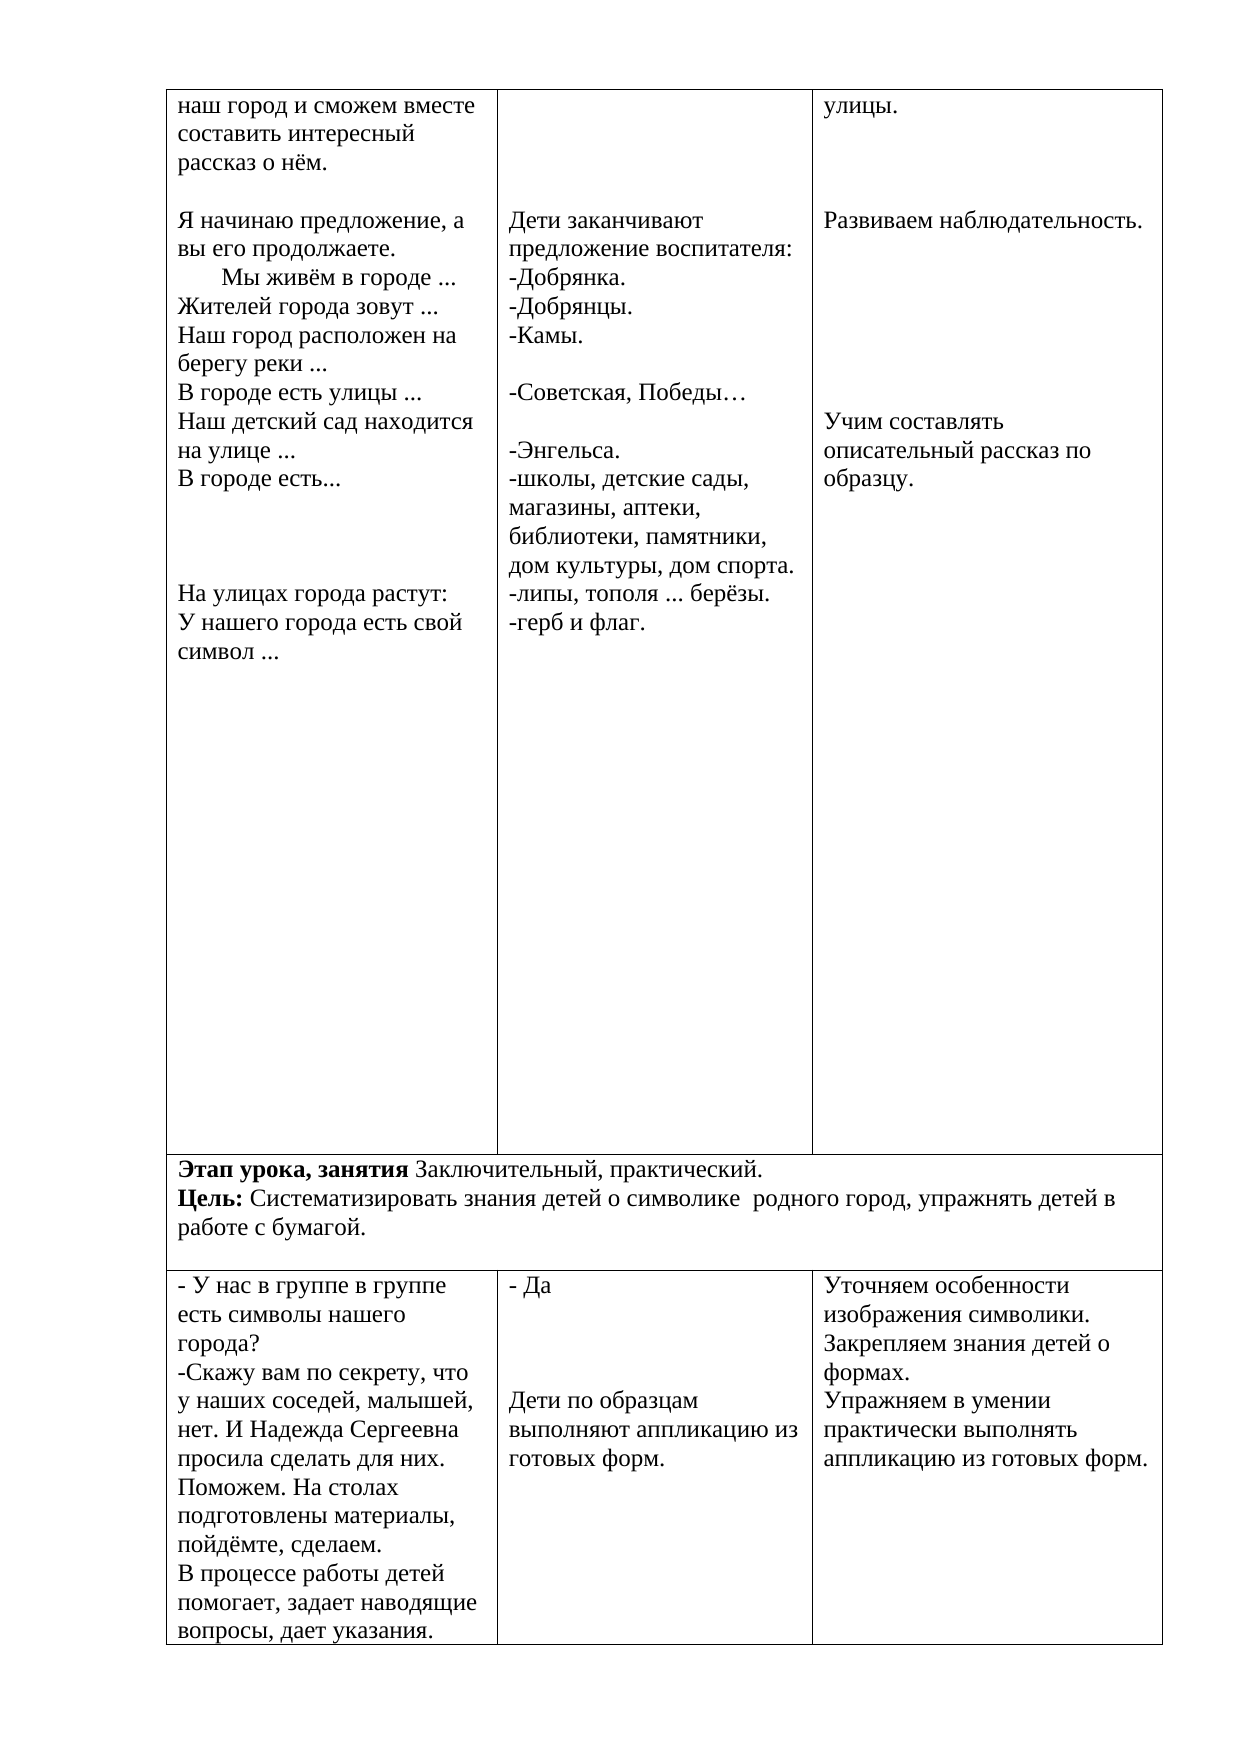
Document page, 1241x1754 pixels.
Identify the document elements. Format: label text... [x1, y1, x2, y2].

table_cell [498, 90, 812, 1153]
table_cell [498, 1271, 812, 1644]
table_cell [813, 90, 1162, 1153]
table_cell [167, 90, 497, 1153]
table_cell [813, 1271, 1162, 1644]
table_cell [167, 1271, 497, 1644]
table_cell Этап урока, занятия Заключительный, практический. Цель: Систематизировать знания детей о символике родного город, упражнять детей в работе с бумагой. [167, 1155, 1162, 1269]
